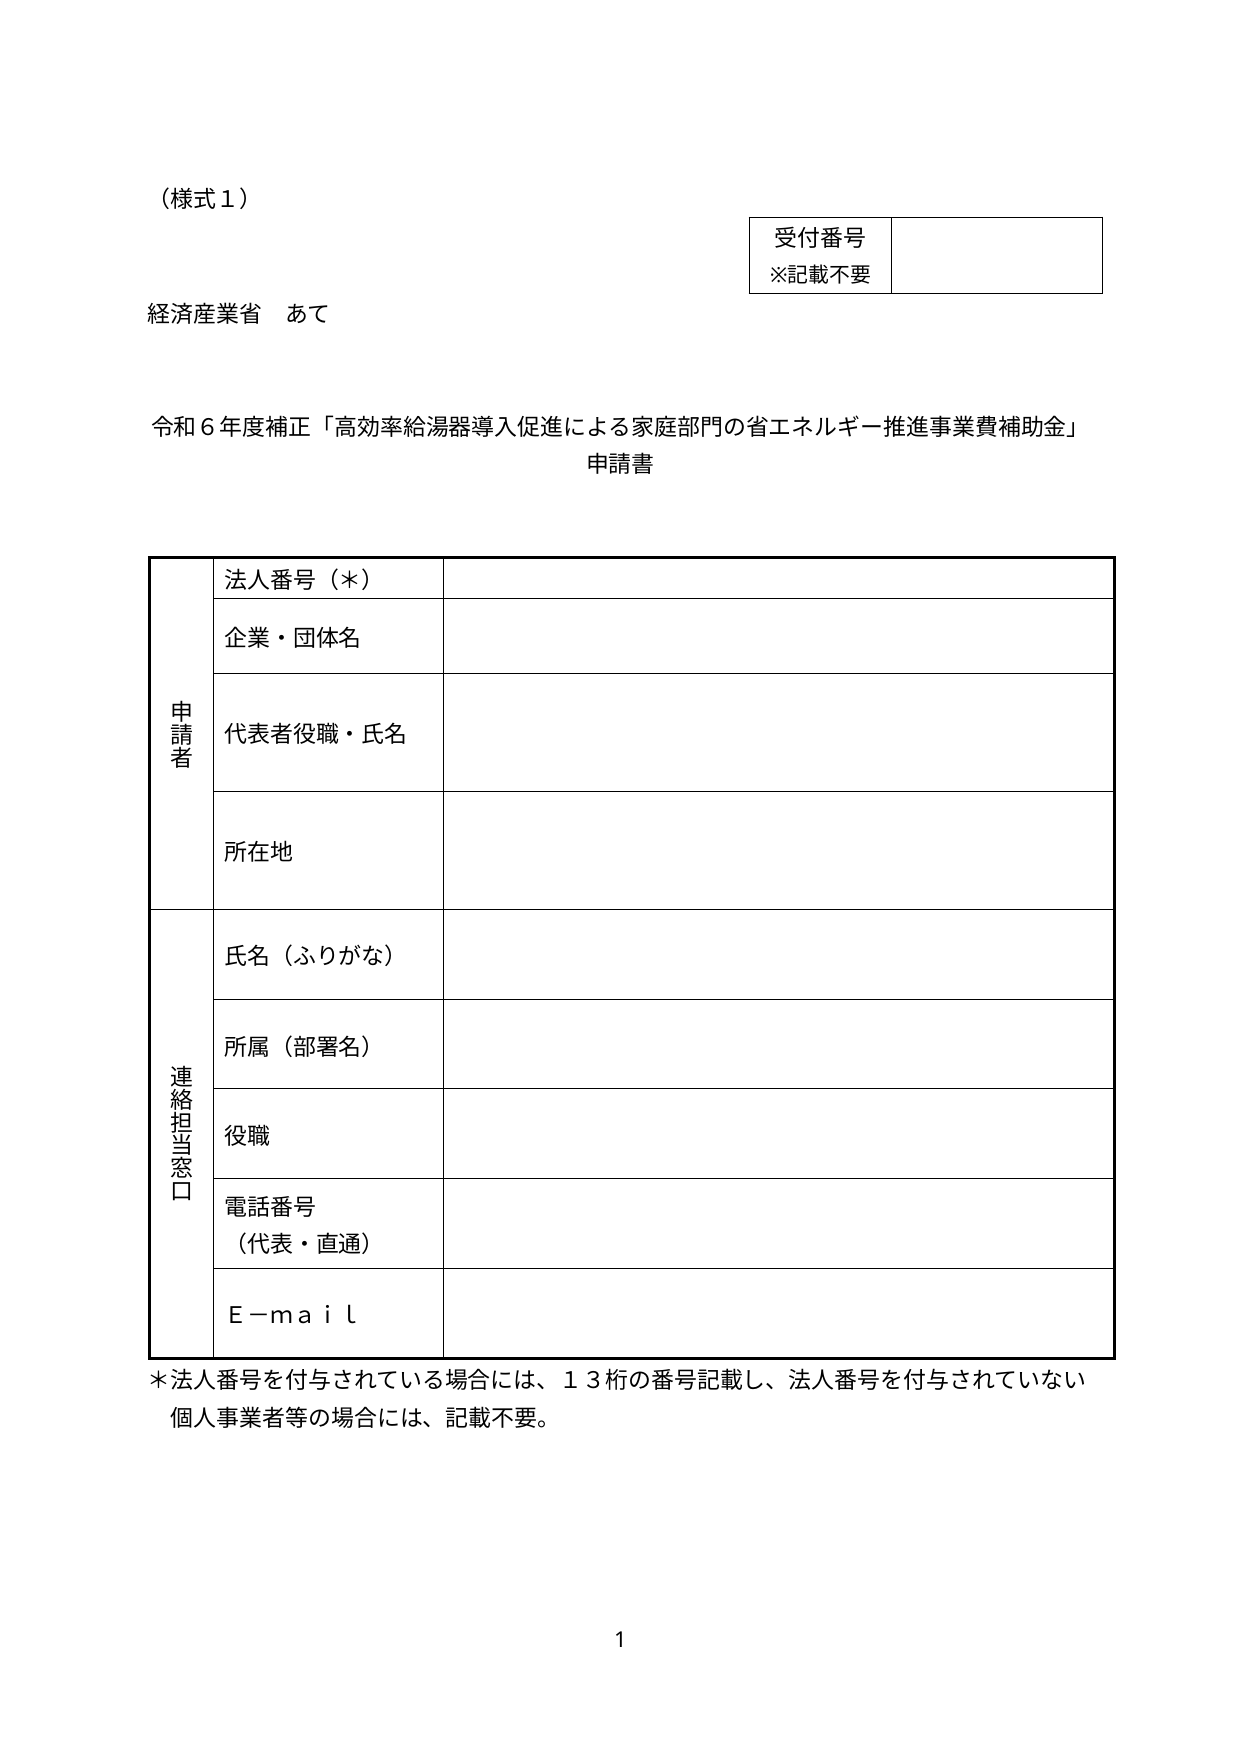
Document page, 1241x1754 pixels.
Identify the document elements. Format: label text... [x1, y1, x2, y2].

table_cell [444, 1179, 1113, 1267]
text 経済産業省 あて [148, 294, 1092, 331]
text 個人事業者等の場合には、記載不要。 [148, 1398, 1092, 1435]
table_cell 所属（部署名） [214, 1000, 443, 1088]
table_cell 電話番号 （代表・直通） [214, 1179, 443, 1267]
table_cell [444, 1000, 1113, 1088]
table_cell [444, 1089, 1113, 1178]
table_header [444, 559, 1113, 598]
table_cell [444, 910, 1113, 999]
table_cell 役職 [214, 1089, 443, 1178]
table_header 申請者 [151, 559, 213, 909]
text （様式１） [148, 179, 1092, 217]
table_cell [444, 674, 1113, 791]
table_cell 企業・団体名 [214, 599, 443, 673]
table_header 法人番号（＊） [214, 559, 443, 598]
table_cell [444, 1269, 1113, 1357]
text 令和６年度補正「高効率給湯器導入促進による家庭部門の省エネルギー推進事業費補助金」申請書 [148, 406, 1092, 481]
table_cell 連絡担当窓口 [151, 910, 213, 1357]
table_cell Ｅ－ｍａｉｌ [214, 1269, 443, 1357]
text ＊法人番号を付与されている場合には、１３桁の番号記載し、法人番号を付与されていない [148, 1360, 1092, 1398]
table_cell 代表者役職・氏名 [214, 674, 443, 791]
table_cell [444, 792, 1113, 909]
table_cell 所在地 [214, 792, 443, 909]
table_header 受付番号 ※記載不要 [750, 218, 891, 293]
table_header [892, 218, 1102, 293]
table_cell 氏名（ふりがな） [214, 910, 443, 999]
table_cell [444, 599, 1113, 673]
